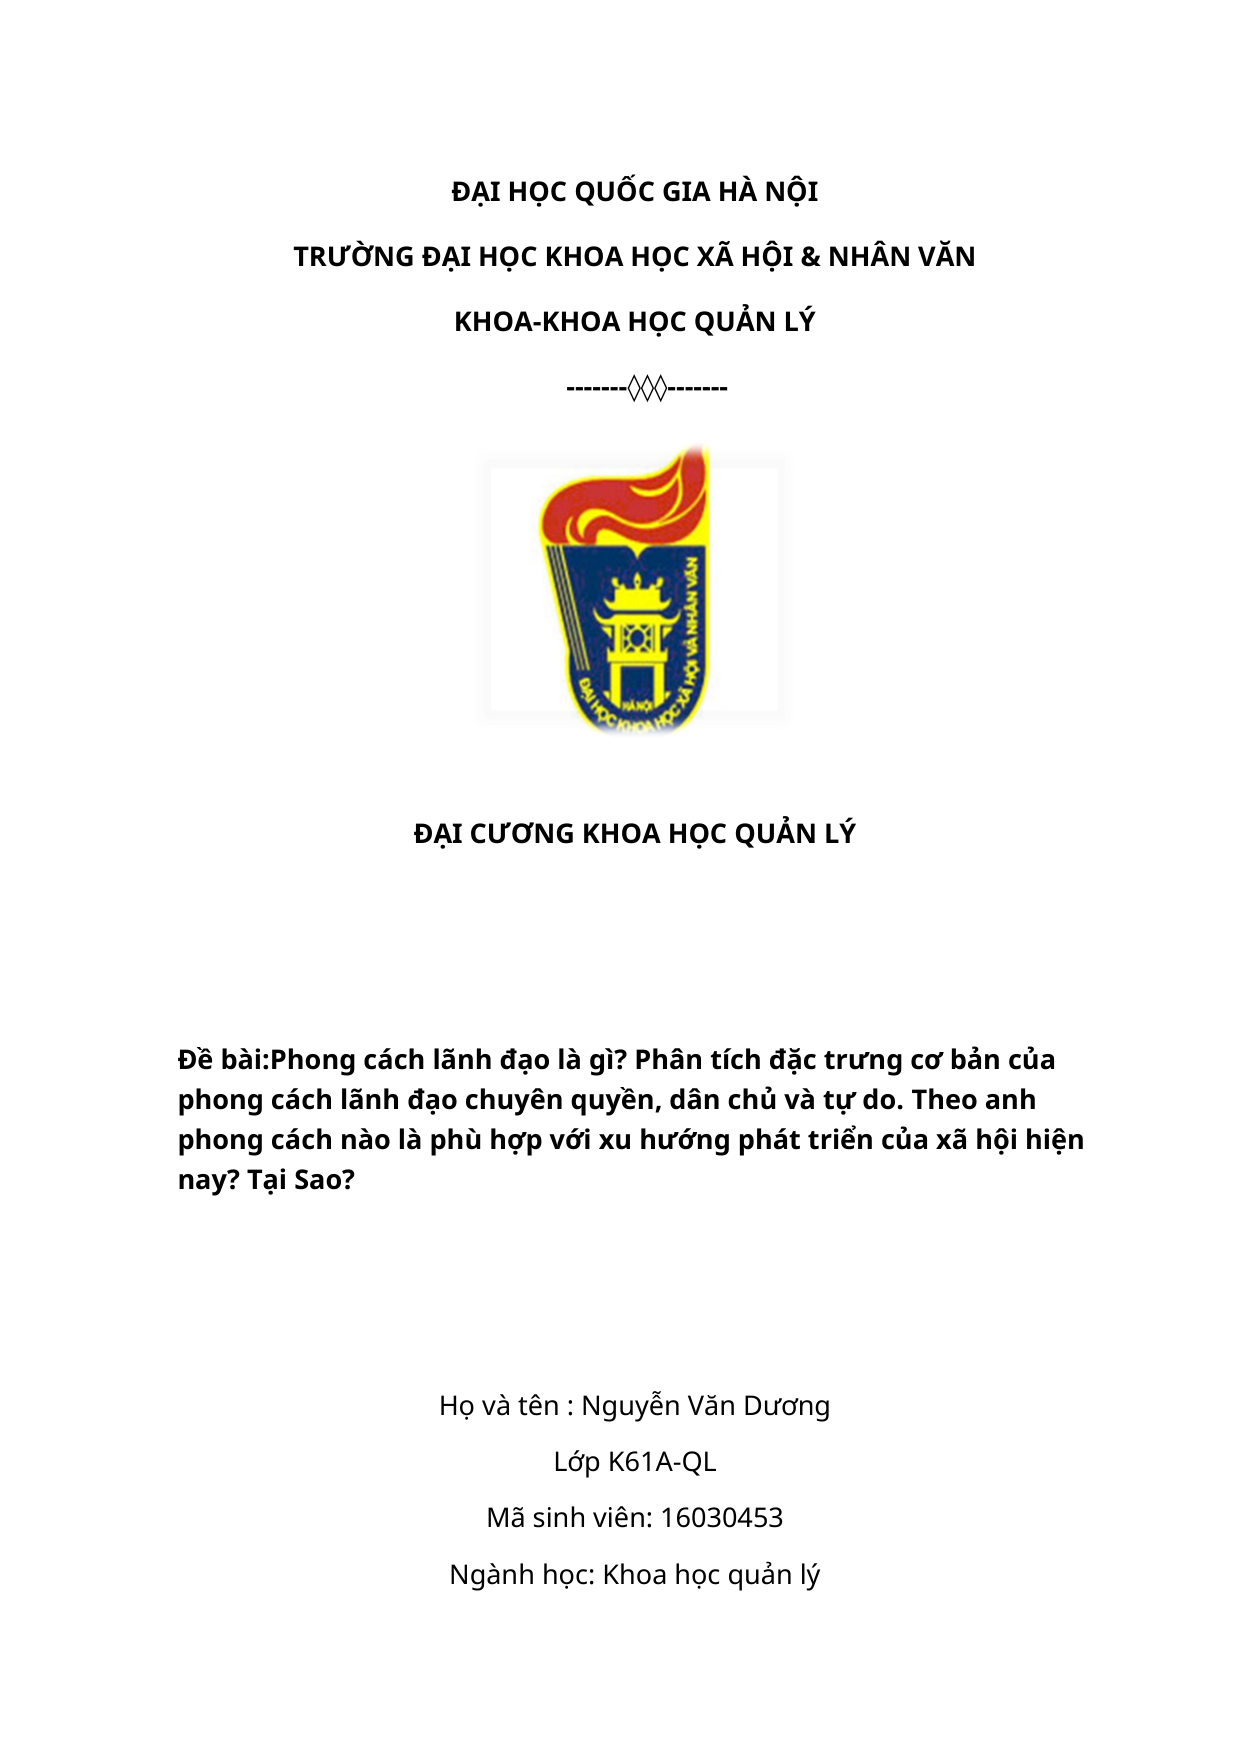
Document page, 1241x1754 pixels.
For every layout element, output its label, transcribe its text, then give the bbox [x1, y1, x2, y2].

text TRƯỜNG ĐẠI HỌC KHOA HỌC XÃ HỘI & NHÂN VĂN [177, 237, 1092, 274]
text Đề bài:Phong cách lãnh đạo là gì? Phân tích đặc trưng cơ bản của phong cách lãnh đạo chuyên quyền, dân chủ và tự do. Theo anh phong cách nào là phù hợp với xu hướng phát triển của xã hội hiện nay? Tại Sao? [177, 1041, 1092, 1197]
text Mã sinh viên: 16030453 [177, 1499, 1092, 1536]
picture [457, 431, 812, 748]
text ĐẠI HỌC QUỐC GIA HÀ NỘI [177, 173, 1092, 209]
text -------◊◊◊------- [177, 367, 1092, 404]
text Họ và tên : Nguyễn Văn Dương [177, 1386, 1092, 1423]
text ĐẠI CƯƠNG KHOA HỌC QUẢN LÝ [177, 815, 1092, 852]
text Lớp K61A-QL [177, 1442, 1092, 1479]
text Ngành học: Khoa học quản lý [177, 1555, 1092, 1592]
text KHOA-KHOA HỌC QUẢN LÝ [177, 302, 1092, 339]
